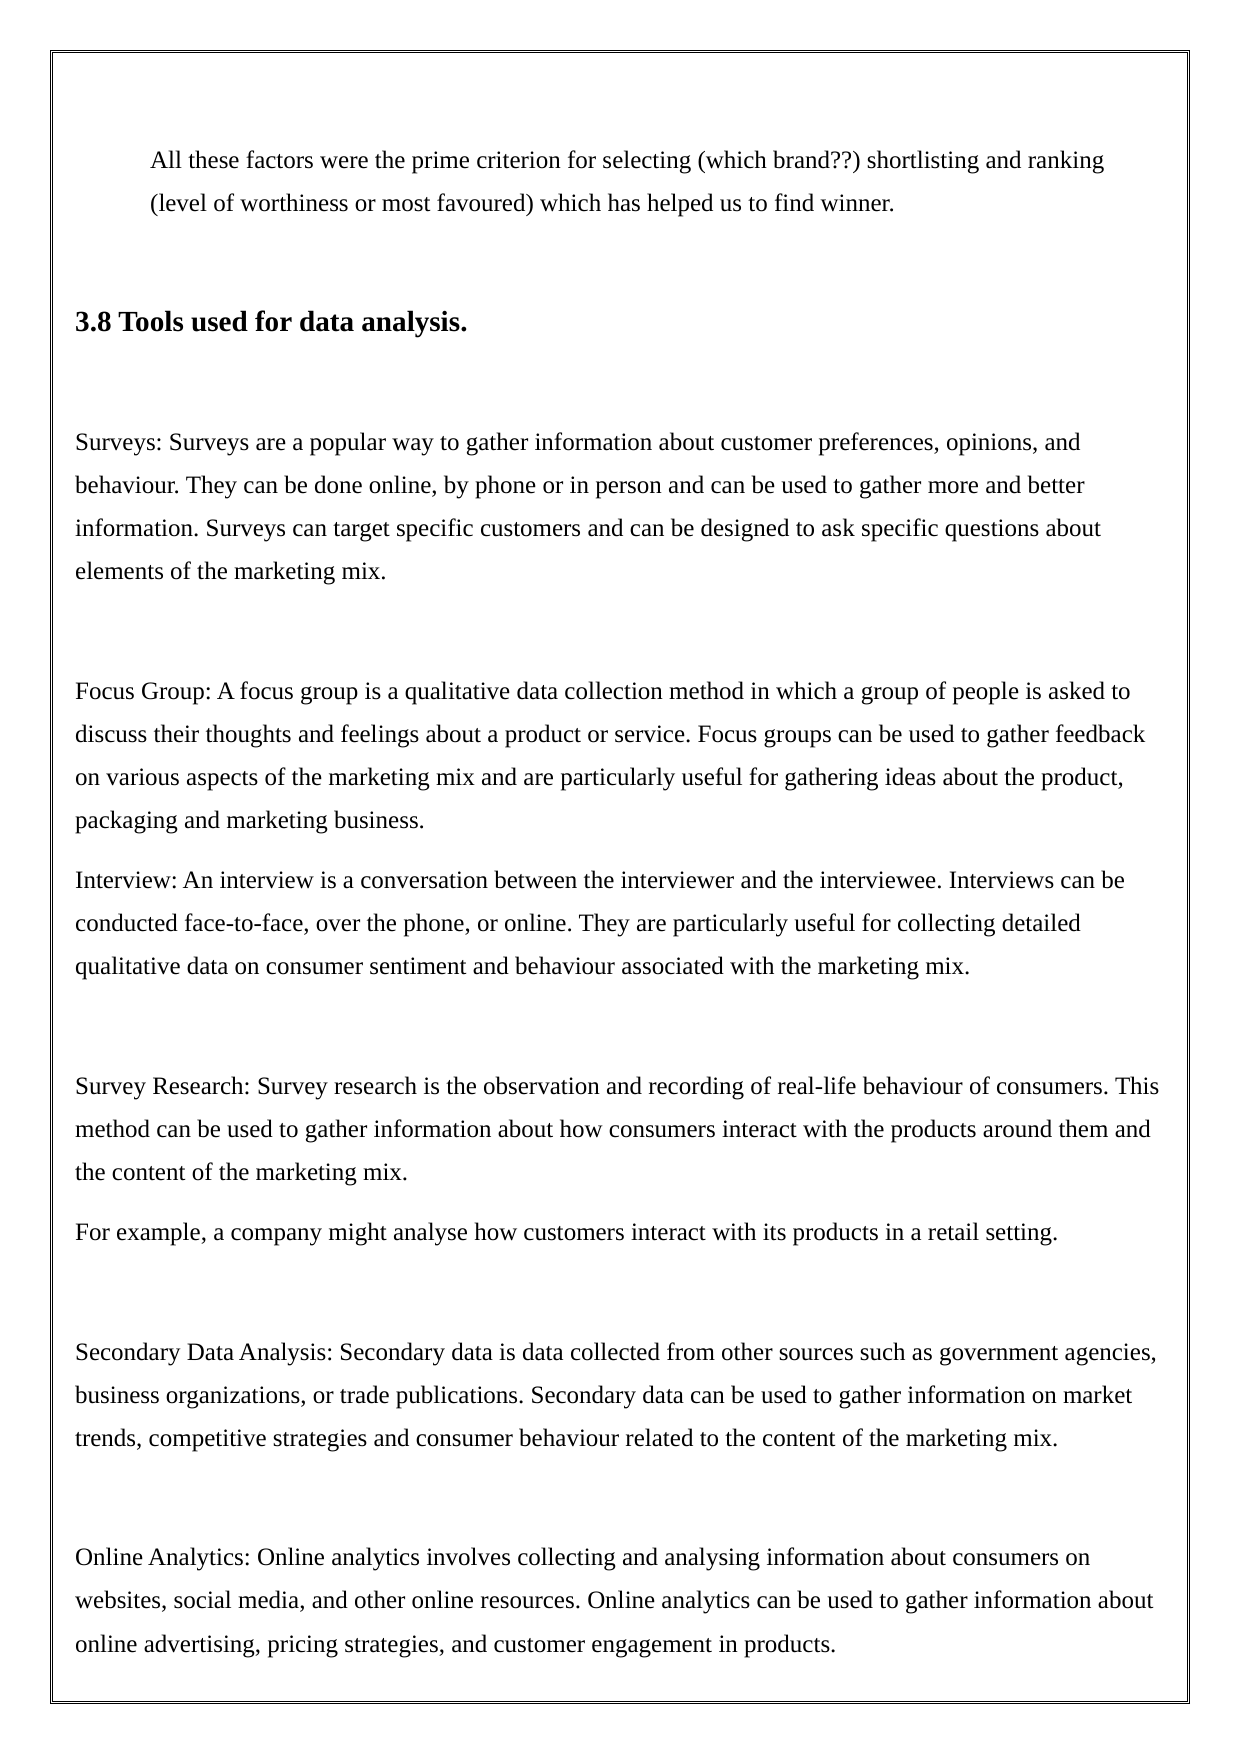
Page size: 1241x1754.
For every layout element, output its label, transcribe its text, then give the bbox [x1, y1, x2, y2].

text Focus Group: A focus group is a qualitative data collection method in which a group of people is asked to discuss their thoughts and feelings about a product or service. Focus groups can be used to gather feedback on various aspects of the marketing mix and are particularly useful for gathering ideas about the product, packaging and marketing business. [75, 676, 1165, 834]
text Secondary Data Analysis: Secondary data is data collected from other sources such as government agencies, business organizations, or trade publications. Secondary data can be used to gather information on market trends, competitive strategies and consumer behaviour related to the content of the marketing mix. [75, 1337, 1165, 1452]
text Online Analytics: Online analytics involves collecting and analysing information about consumers on websites, social media, and other online resources. Online analytics can be used to gather information about online advertising, pricing strategies, and customer engagement in products. [75, 1542, 1165, 1657]
text Interview: An interview is a conversation between the interviewer and the interviewee. Interviews can be conducted face-to-face, over the phone, or online. They are particularly useful for collecting detailed qualitative data on consumer sentiment and behaviour associated with the marketing mix. [75, 865, 1165, 980]
text Survey Research: Survey research is the observation and recording of real-life behaviour of consumers. This method can be used to gather information about how consumers interact with the products around them and the content of the marketing mix. [75, 1071, 1165, 1186]
text For example, a company might analyse how customers interact with its products in a retail setting. [75, 1217, 1165, 1246]
text Surveys: Surveys are a popular way to gather information about customer preferences, opinions, and behaviour. They can be done online, by phone or in person and can be used to gather more and better information. Surveys can target specific customers and can be designed to ask specific questions about elements of the marketing mix. [75, 427, 1165, 585]
list All these factors were the prime criterion for selecting (which brand??) shortlisting and ranking (level of worthiness or most favoured) which has helped us to find winner. [150, 145, 1165, 217]
text 3.8 Tools used for data analysis. [75, 304, 1165, 337]
